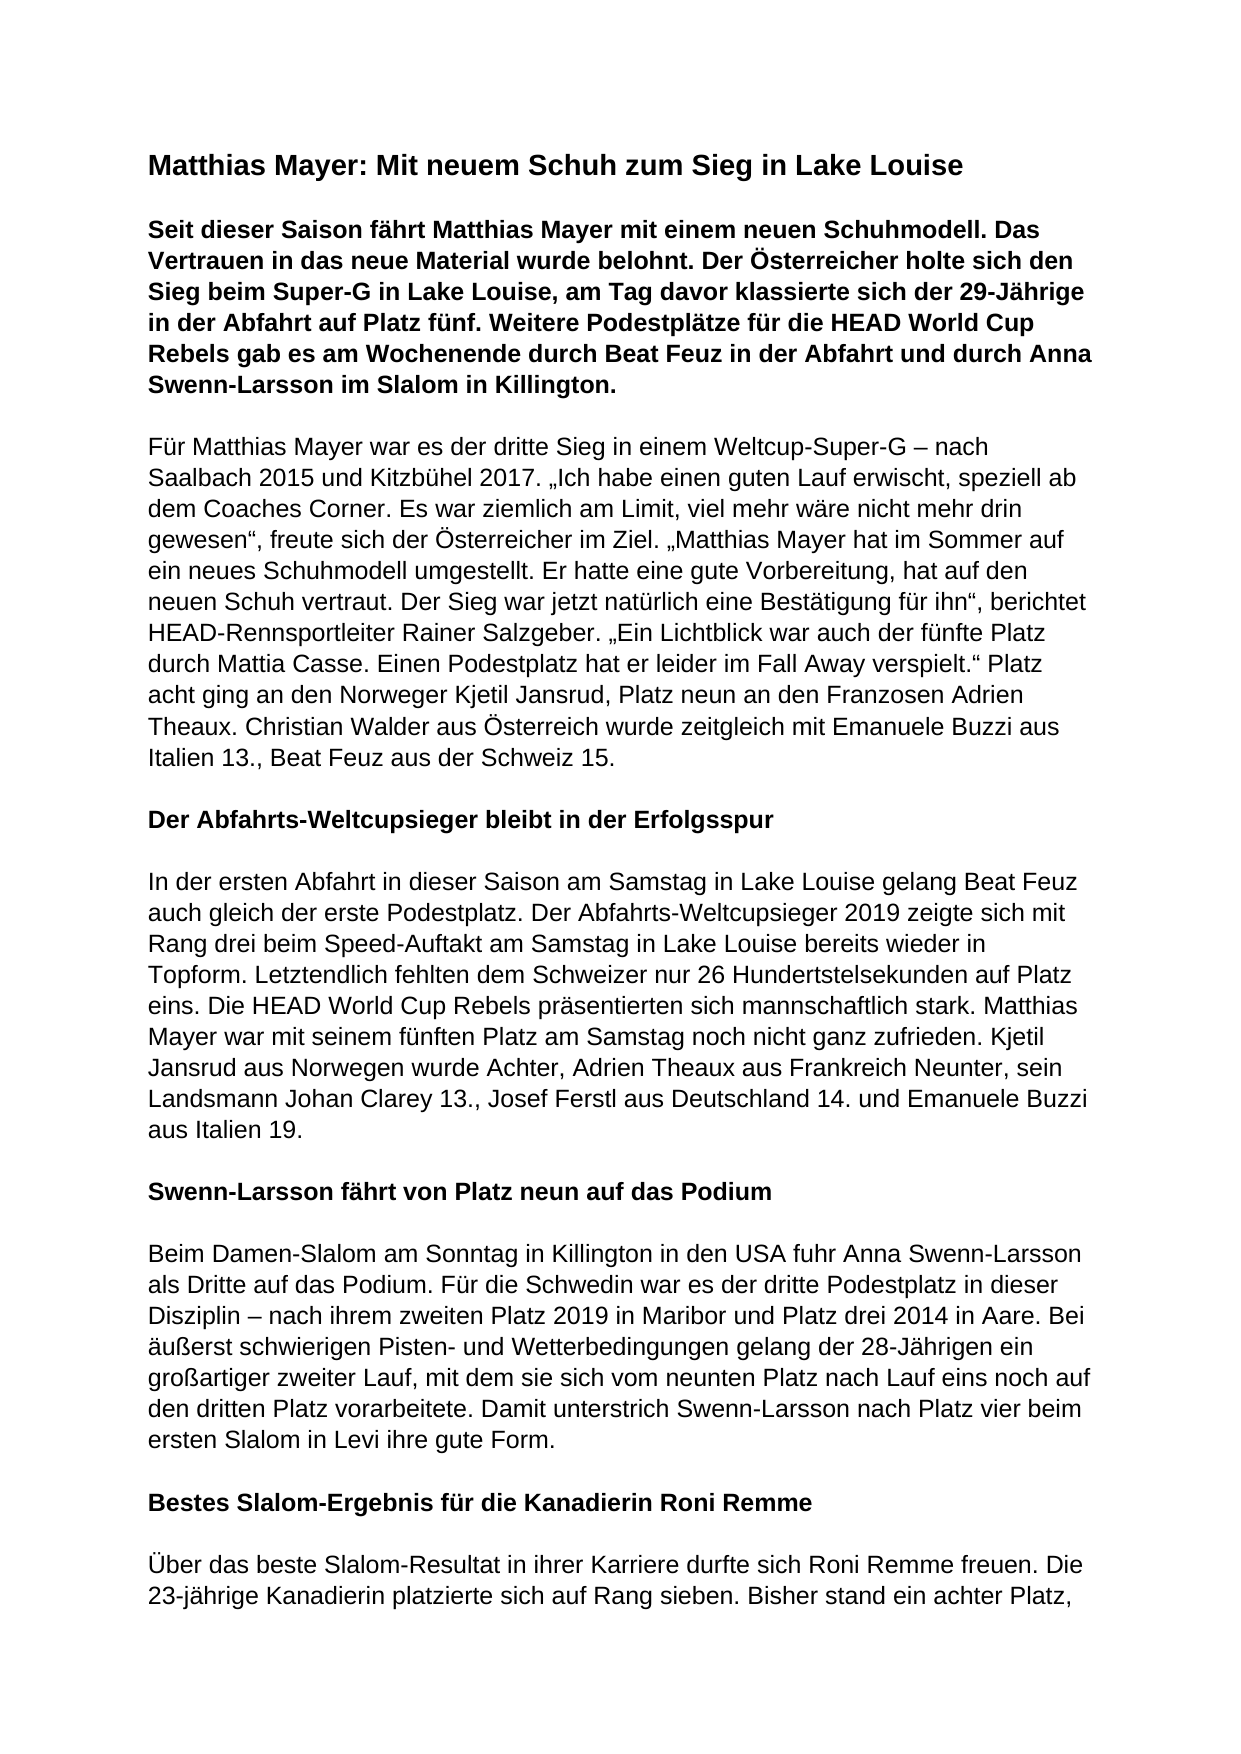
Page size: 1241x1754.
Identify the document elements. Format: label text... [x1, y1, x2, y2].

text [148, 1549, 1093, 1609]
text Bestes Slalom-Ergebnis für die Kanadierin Roni Remme [148, 1487, 1093, 1516]
text Für Matthias Mayer war es der dritte Sieg in einem Weltcup-Super-G – nach Saalbach 2015 und Kitzbühel 2017. „Ich habe einen guten Lauf erwischt, speziell ab dem Coaches Corner. Es war ziemlich am Limit, viel mehr wäre nicht mehr drin gewesen“, freute sich der Österreicher im Ziel. „Matthias Mayer hat im Sommer auf ein neues Schuhmodell umgestellt. Er hatte eine gute Vorbereitung, hat auf den neuen Schuh vertraut. Der Sieg war jetzt natürlich eine Bestätigung für ihn“, berichtet HEAD-Rennsportleiter Rainer Salzgeber. „Ein Lichtblick war auch der fünfte Platz durch Mattia Casse. Einen Podestplatz hat er leider im Fall Away verspielt.“ Platz acht ging an den Norweger Kjetil Jansrud, Platz neun an den Franzosen Adrien Theaux. Christian Walder aus Österreich wurde zeitgleich mit Emanuele Buzzi aus Italien 13., Beat Feuz aus der Schweiz 15. [148, 432, 1093, 771]
text Swenn-Larsson fährt von Platz neun auf das Podium [148, 1177, 1093, 1206]
text Matthias Mayer: Mit neuem Schuh zum Sieg in Lake Louise [148, 148, 1093, 181]
text Seit dieser Saison fährt Matthias Mayer mit einem neuen Schuhmodell. Das Vertrauen in das neue Material wurde belohnt. Der Österreicher holte sich den Sieg beim Super-G in Lake Louise, am Tag davor klassierte sich der 29-Jährige in der Abfahrt auf Platz fünf. Weitere Podestplätze für die HEAD World Cup Rebels gab es am Wochenende durch Beat Feuz in der Abfahrt und durch Anna Swenn-Larsson im Slalom in Killington. [148, 215, 1093, 399]
text Der Abfahrts-Weltcupsieger bleibt in der Erfolgsspur [148, 804, 1093, 833]
text Beim Damen-Slalom am Sonntag in Killington in den USA fuhr Anna Swenn-Larsson als Dritte auf das Podium. Für die Schwedin war es der dritte Podestplatz in dieser Disziplin – nach ihrem zweiten Platz 2019 in Maribor und Platz drei 2014 in Aare. Bei äußerst schwierigen Pisten- und Wetterbedingungen gelang der 28-Jährigen ein großartiger zweiter Lauf, mit dem sie sich vom neunten Platz nach Lauf eins noch auf den dritten Platz vorarbeitete. Damit unterstrich Swenn-Larsson nach Platz vier beim ersten Slalom in Levi ihre gute Form. [148, 1239, 1093, 1454]
text In der ersten Abfahrt in dieser Saison am Samstag in Lake Louise gelang Beat Feuz auch gleich der erste Podestplatz. Der Abfahrts-Weltcupsieger 2019 zeigte sich mit Rang drei beim Speed-Auftakt am Samstag in Lake Louise bereits wieder in Topform. Letztendlich fehlten dem Schweizer nur 26 Hundertstelsekunden auf Platz eins. Die HEAD World Cup Rebels präsentierten sich mannschaftlich stark. Matthias Mayer war mit seinem fünften Platz am Samstag noch nicht ganz zufrieden. Kjetil Jansrud aus Norwegen wurde Achter, Adrien Theaux aus Frankreich Neunter, sein Landsmann Johan Clarey 13., Josef Ferstl aus Deutschland 14. und Emanuele Buzzi aus Italien 19. [148, 867, 1093, 1144]
